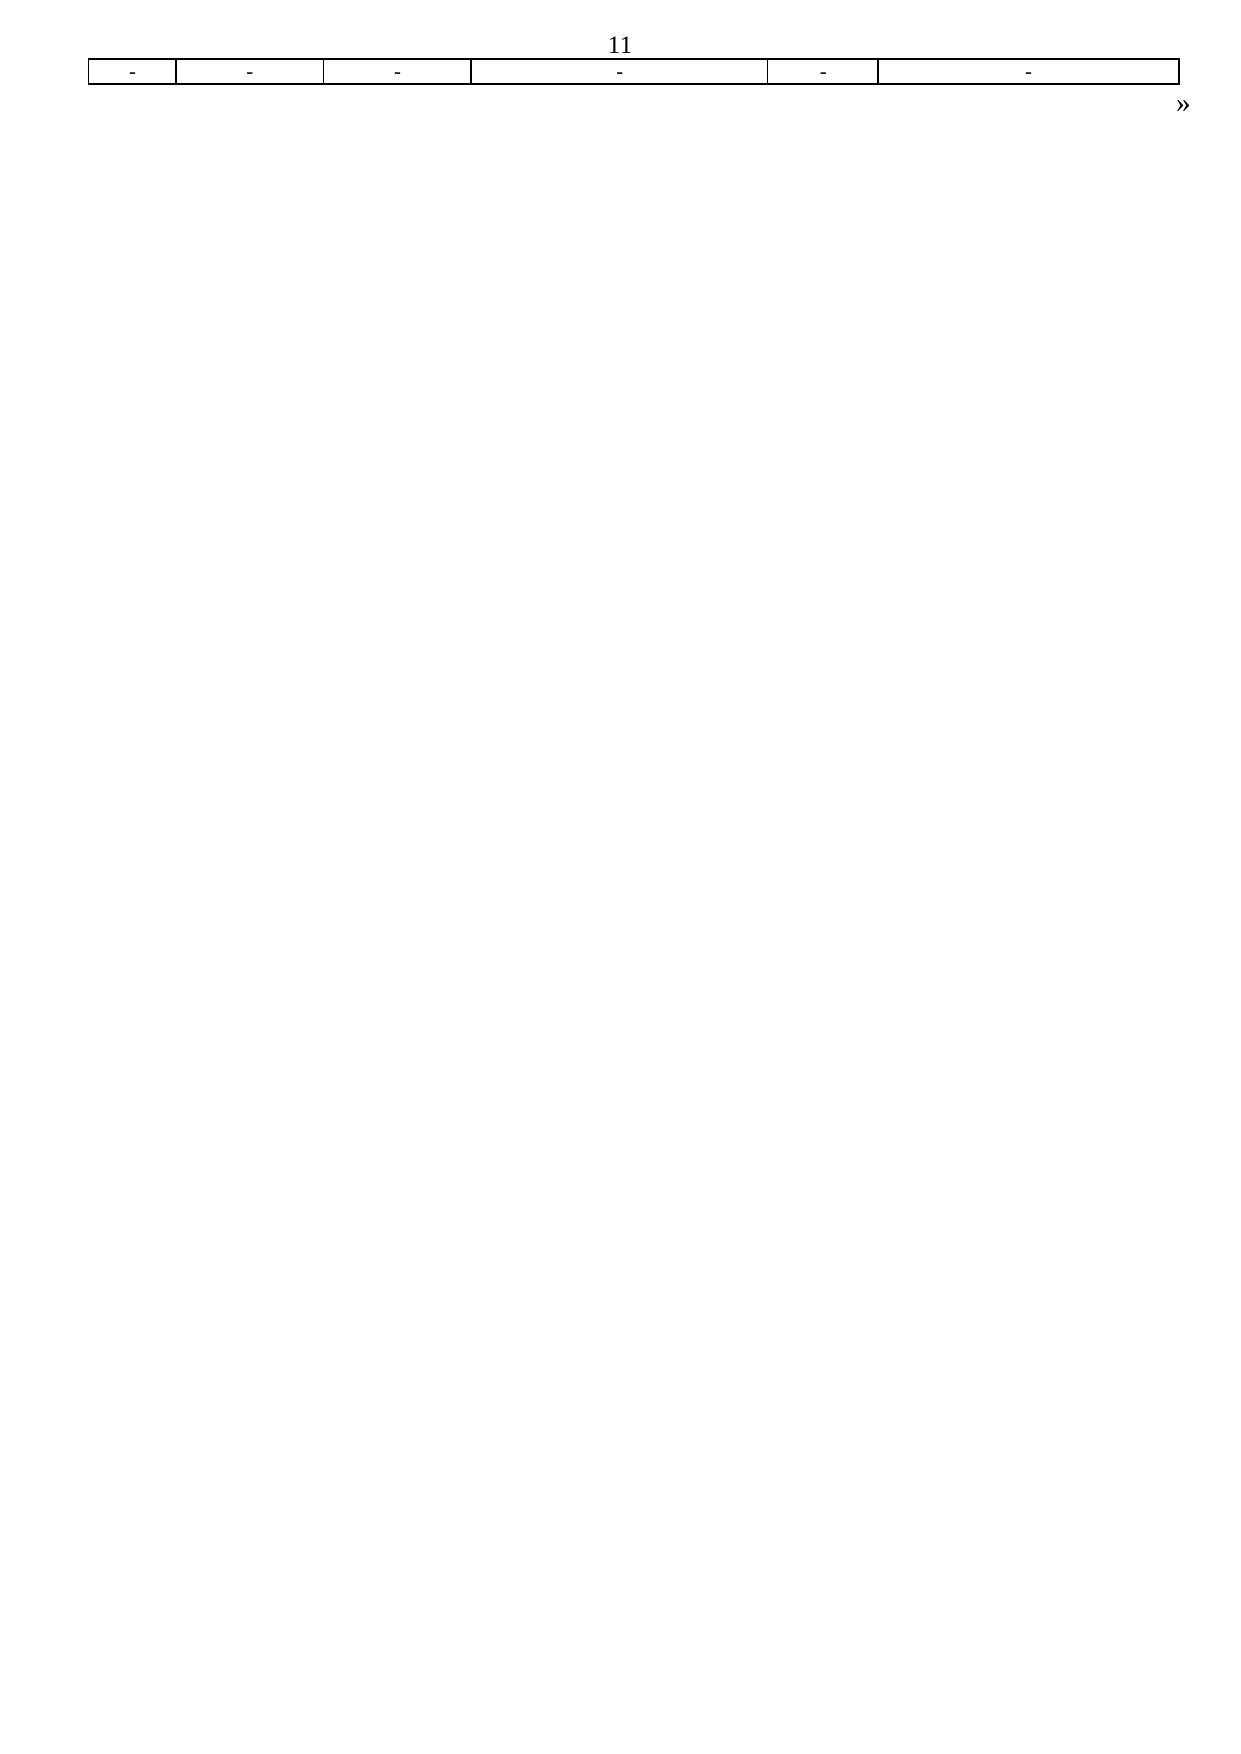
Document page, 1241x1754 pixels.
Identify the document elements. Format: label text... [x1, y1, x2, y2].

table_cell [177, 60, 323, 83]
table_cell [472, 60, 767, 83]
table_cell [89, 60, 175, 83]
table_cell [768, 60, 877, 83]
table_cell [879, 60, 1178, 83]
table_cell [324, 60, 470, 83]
text » [77, 85, 1190, 118]
